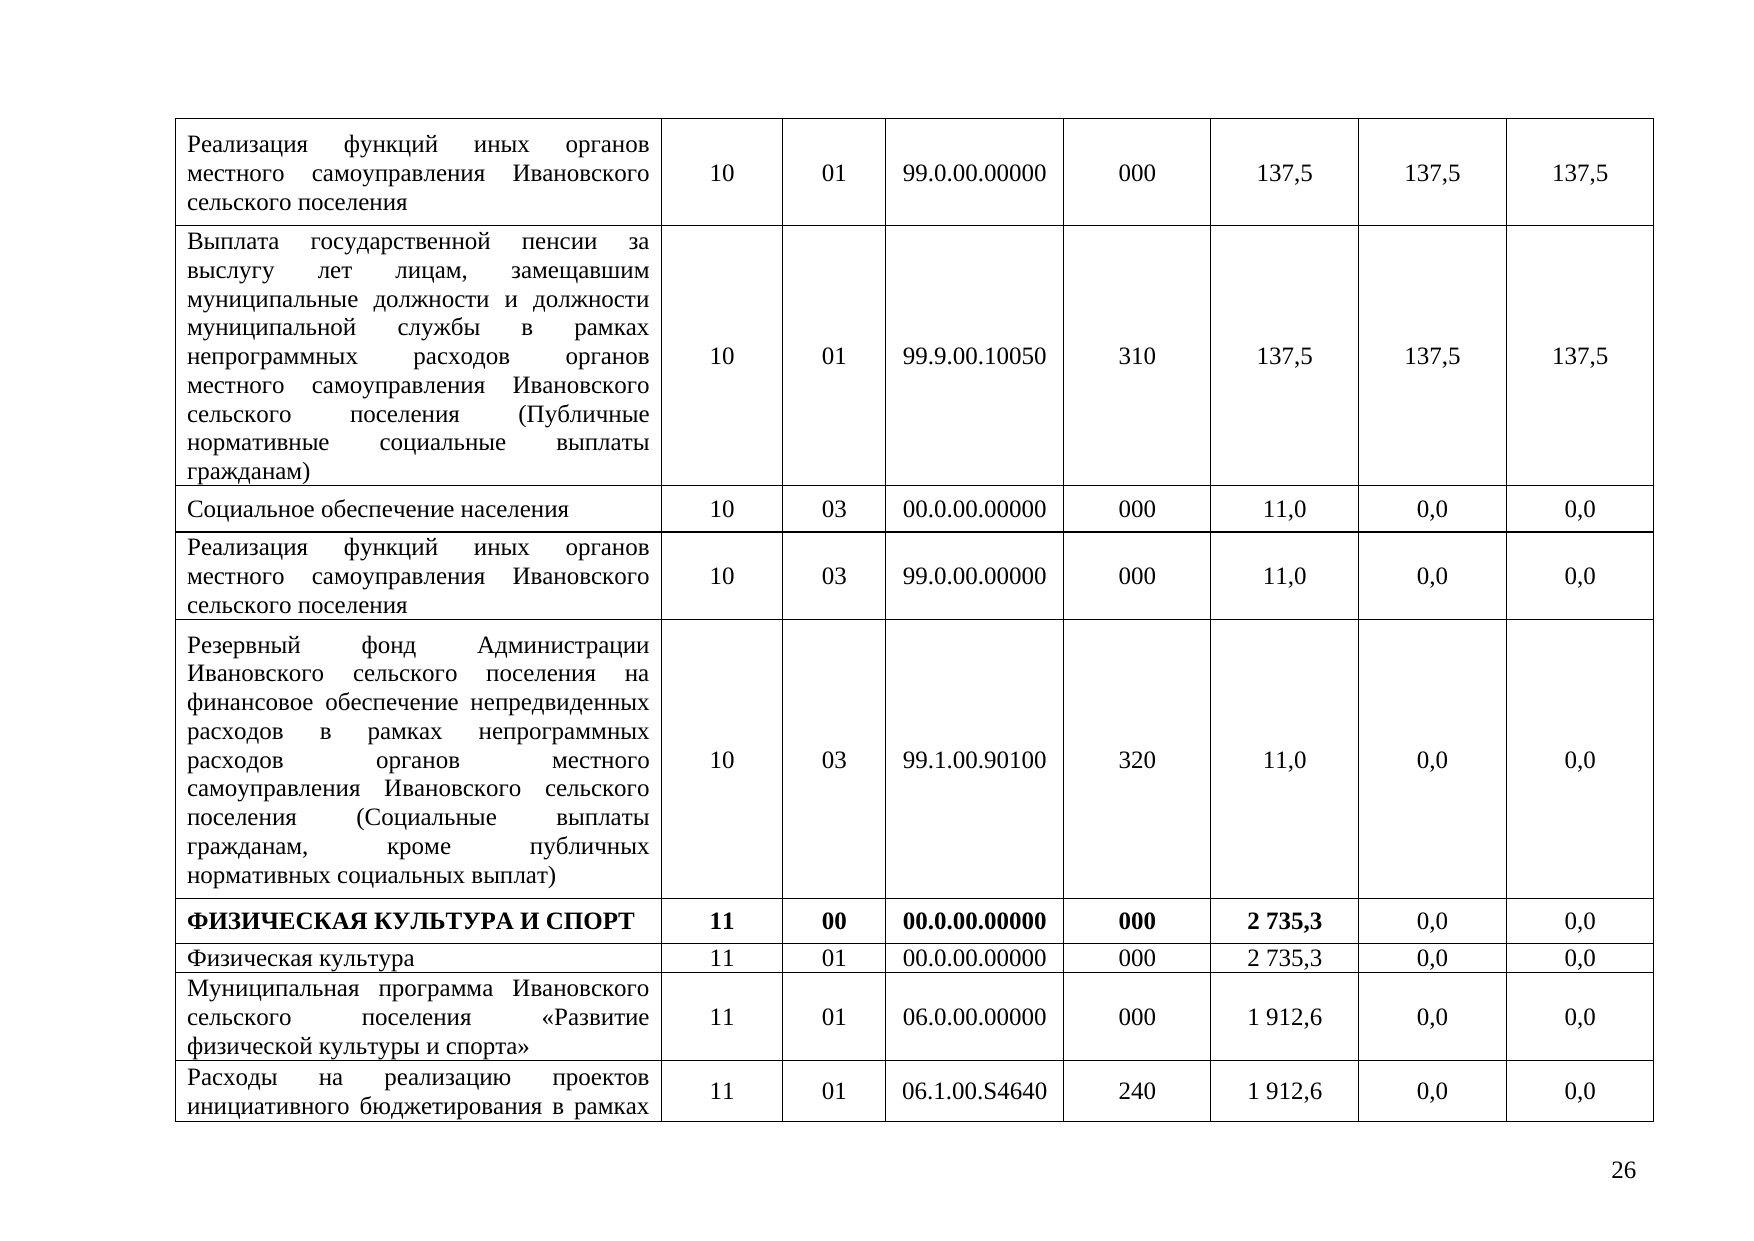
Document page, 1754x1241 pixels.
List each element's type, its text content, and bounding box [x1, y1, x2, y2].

table_cell 137,5 [1507, 119, 1653, 225]
table_cell 137,5 [1359, 119, 1506, 225]
table_cell Физическая культура [176, 944, 661, 972]
table_cell 10 [662, 119, 782, 225]
table_cell 0,0 [1507, 533, 1653, 619]
table_cell 0,0 [1507, 486, 1653, 531]
table_cell Реализация функций иных органов местного самоуправления Ивановского сельского поселения [176, 533, 661, 619]
table_cell Реализация функций иных органов местного самоуправления Ивановского сельского поселения [176, 119, 661, 225]
table_cell 11,0 [1211, 486, 1358, 531]
table_cell 11,0 [1211, 533, 1358, 619]
table_cell 03 [783, 486, 885, 531]
table_cell 2 735,3 [1211, 899, 1358, 942]
table_cell 0,0 [1359, 899, 1506, 942]
table_cell Социальное обеспечение населения [176, 486, 661, 531]
table_cell 00.0.00.00000 [886, 899, 1063, 942]
table_cell 137,5 [1211, 119, 1358, 225]
table_cell Резервный фонд Администрации Ивановского сельского поселения на финансовое обеспечение непредвиденных расходов в рамках непрограммных расходов органов местного самоуправления Ивановского сельского поселения (Социальные выплаты гражданам, кроме публичных нормативных социальных выплат) [176, 620, 661, 898]
table_cell 01 [783, 119, 885, 225]
table_cell 000 [1064, 533, 1210, 619]
table_cell 99.9.00.10050 [886, 226, 1063, 485]
table_cell 10 [662, 486, 782, 531]
table_cell 137,5 [1359, 226, 1506, 485]
table_cell 00.0.00.00000 [886, 486, 1063, 531]
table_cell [176, 1061, 661, 1121]
table_cell ФИЗИЧЕСКАЯ КУЛЬТУРА И СПОРТ [176, 899, 661, 942]
table_cell 0,0 [1507, 973, 1653, 1059]
table_cell 99.1.00.90100 [886, 620, 1063, 898]
table_cell 0,0 [1359, 620, 1506, 898]
table_cell 000 [1064, 899, 1210, 942]
table_cell 11,0 [1211, 620, 1358, 898]
table_cell 0,0 [1507, 944, 1653, 972]
table_cell 0,0 [1507, 899, 1653, 942]
table_cell 137,5 [1211, 226, 1358, 485]
table_cell 0,0 [1507, 620, 1653, 898]
table_cell 01 [783, 973, 885, 1059]
table_cell Выплата государственной пенсии за выслугу лет лицам, замещавшим муниципальные должности и должности муниципальной службы в рамках непрограммных расходов органов местного самоуправления Ивановского сельского поселения (Публичные нормативные социальные выплаты гражданам) [176, 226, 661, 485]
table_cell 10 [662, 533, 782, 619]
table_cell 10 [662, 620, 782, 898]
table_cell Муниципальная программа Ивановского сельского поселения «Развитие физической культуры и спорта» [176, 973, 661, 1059]
table_cell 11 [662, 973, 782, 1059]
table_cell 240 [1064, 1061, 1210, 1121]
table_cell 00 [783, 899, 885, 942]
table_cell 01 [783, 944, 885, 972]
table_cell 01 [783, 1061, 885, 1121]
table_cell 03 [783, 620, 885, 898]
table_cell 0,0 [1359, 533, 1506, 619]
table_cell 1 912,6 [1211, 1061, 1358, 1121]
table_cell 000 [1064, 486, 1210, 531]
table_cell 1 912,6 [1211, 973, 1358, 1059]
table_cell 0,0 [1359, 1061, 1506, 1121]
table_cell 320 [1064, 620, 1210, 898]
table_cell 03 [783, 533, 885, 619]
table_cell 000 [1064, 973, 1210, 1059]
table_cell 000 [1064, 944, 1210, 972]
table_cell 0,0 [1359, 944, 1506, 972]
table_cell 0,0 [1359, 486, 1506, 531]
table_cell 0,0 [1507, 1061, 1653, 1121]
table_cell 310 [1064, 226, 1210, 485]
table_cell 000 [1064, 119, 1210, 225]
table_cell 06.1.00.S4640 [886, 1061, 1063, 1121]
table_cell 10 [662, 226, 782, 485]
table_cell 2 735,3 [1211, 944, 1358, 972]
table_cell 11 [662, 944, 782, 972]
table_cell 99.0.00.00000 [886, 119, 1063, 225]
table_cell 11 [662, 1061, 782, 1121]
table_cell 00.0.00.00000 [886, 944, 1063, 972]
table_cell 137,5 [1507, 226, 1653, 485]
table_cell 11 [662, 899, 782, 942]
table_cell 01 [783, 226, 885, 485]
table_cell 0,0 [1359, 973, 1506, 1059]
table_cell 99.0.00.00000 [886, 533, 1063, 619]
table_cell 06.0.00.00000 [886, 973, 1063, 1059]
